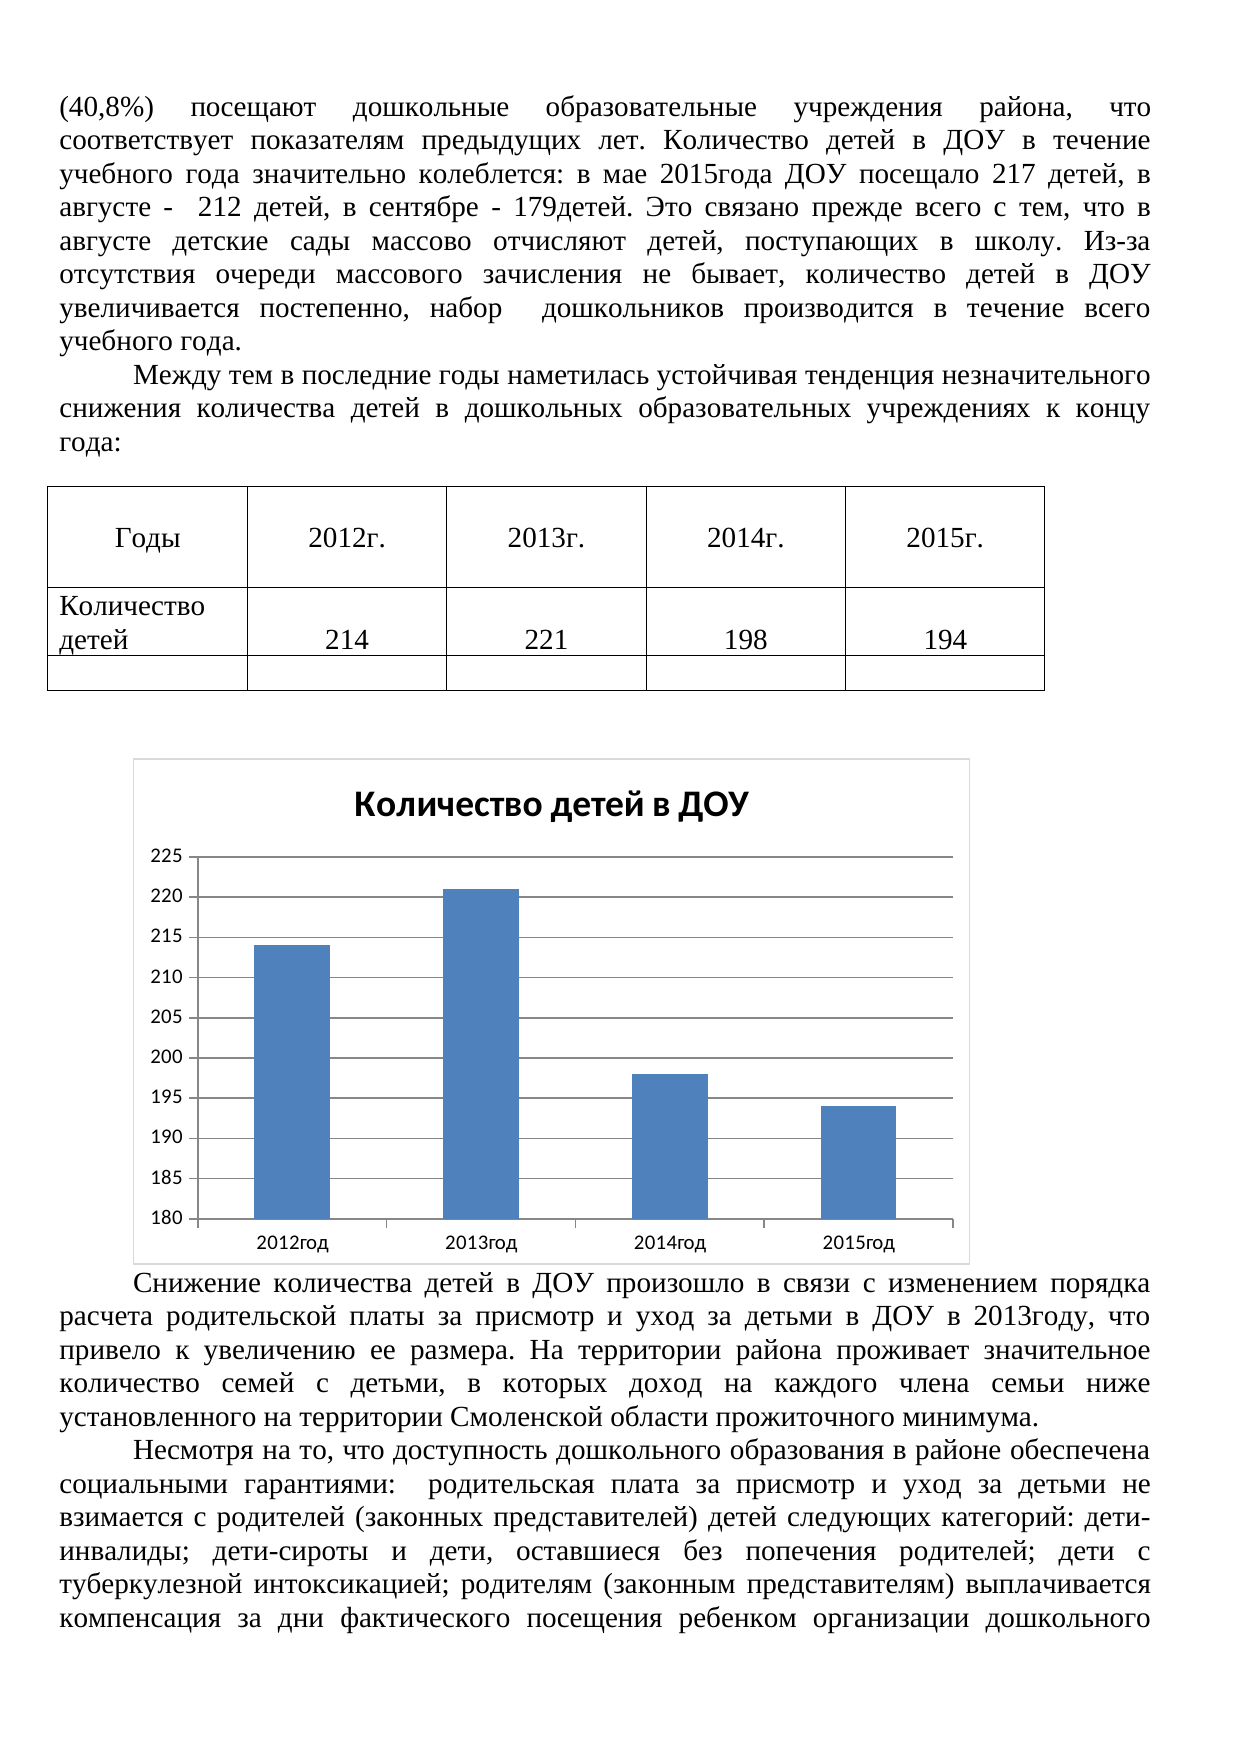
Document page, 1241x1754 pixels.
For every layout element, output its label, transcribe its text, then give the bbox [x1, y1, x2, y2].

table_header Годы [48, 487, 247, 587]
table_cell [647, 656, 845, 690]
text Между тем в последние годы наметилась устойчивая тенденция незначительного снижения количества детей в дошкольных образовательных учреждениях к концу года: [59, 357, 1152, 458]
table_cell [48, 656, 247, 690]
table_header 2015г. [846, 487, 1044, 587]
table_cell [447, 656, 646, 690]
table_cell Количество детей [48, 588, 247, 655]
table_header 2012г. [248, 487, 446, 587]
table_cell [846, 656, 1044, 690]
table_cell [248, 656, 446, 690]
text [59, 1432, 1152, 1634]
table_cell 194 [846, 588, 1044, 655]
text Снижение количества детей в ДОУ произошло в связи с изменением порядка расчета родительской платы за присмотр и уход за детьми в ДОУ в 2013году, что привело к увеличению ее размера. На территории района проживает значительное количество семей с детьми, в которых доход на каждого члена семьи ниже установленного на территории Смоленской области прожиточного минимума. [59, 1265, 1152, 1432]
table_header 2013г. [447, 487, 646, 587]
table_cell 214 [248, 588, 446, 655]
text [59, 89, 1152, 357]
table_cell 198 [647, 588, 845, 655]
table_header 2014г. [647, 487, 845, 587]
table_cell 221 [447, 588, 646, 655]
